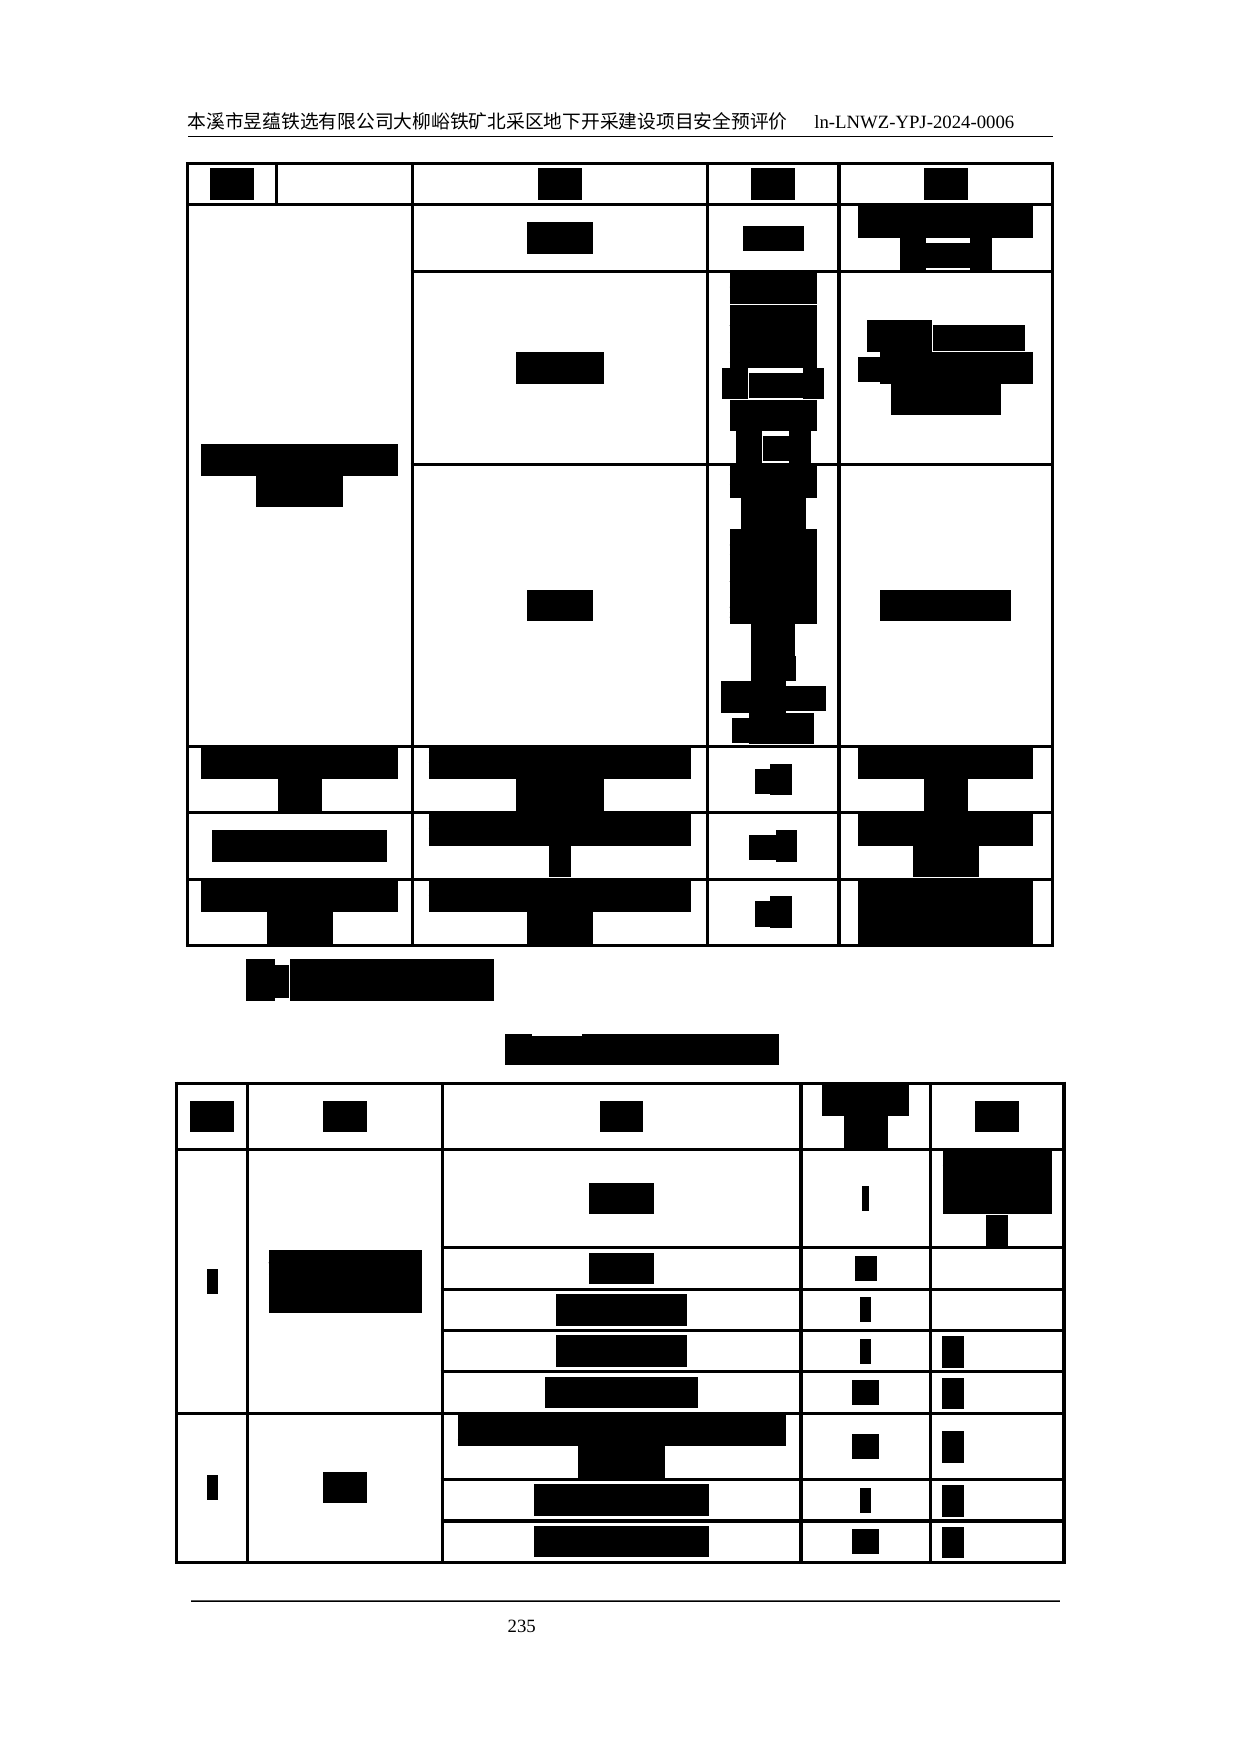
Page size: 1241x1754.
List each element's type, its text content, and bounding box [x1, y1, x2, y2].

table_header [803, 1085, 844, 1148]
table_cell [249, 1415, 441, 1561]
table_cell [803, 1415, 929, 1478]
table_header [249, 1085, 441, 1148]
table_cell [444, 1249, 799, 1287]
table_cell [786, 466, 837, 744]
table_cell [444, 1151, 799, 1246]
text （2）安全设施投资 [187, 947, 1053, 1012]
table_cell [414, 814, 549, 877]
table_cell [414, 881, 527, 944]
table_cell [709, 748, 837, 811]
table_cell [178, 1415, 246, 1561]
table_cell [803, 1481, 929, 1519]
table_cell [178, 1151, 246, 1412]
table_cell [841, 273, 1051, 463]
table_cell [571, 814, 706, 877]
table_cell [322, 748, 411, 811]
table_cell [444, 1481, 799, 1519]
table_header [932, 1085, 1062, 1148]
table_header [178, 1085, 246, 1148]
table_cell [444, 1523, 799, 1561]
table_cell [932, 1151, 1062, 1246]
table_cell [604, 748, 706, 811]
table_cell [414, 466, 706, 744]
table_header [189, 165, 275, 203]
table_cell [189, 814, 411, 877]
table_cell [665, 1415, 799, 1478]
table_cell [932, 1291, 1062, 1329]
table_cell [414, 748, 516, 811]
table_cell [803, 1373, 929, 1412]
text 表2-29 安全设施投入一览表 [187, 1033, 1053, 1066]
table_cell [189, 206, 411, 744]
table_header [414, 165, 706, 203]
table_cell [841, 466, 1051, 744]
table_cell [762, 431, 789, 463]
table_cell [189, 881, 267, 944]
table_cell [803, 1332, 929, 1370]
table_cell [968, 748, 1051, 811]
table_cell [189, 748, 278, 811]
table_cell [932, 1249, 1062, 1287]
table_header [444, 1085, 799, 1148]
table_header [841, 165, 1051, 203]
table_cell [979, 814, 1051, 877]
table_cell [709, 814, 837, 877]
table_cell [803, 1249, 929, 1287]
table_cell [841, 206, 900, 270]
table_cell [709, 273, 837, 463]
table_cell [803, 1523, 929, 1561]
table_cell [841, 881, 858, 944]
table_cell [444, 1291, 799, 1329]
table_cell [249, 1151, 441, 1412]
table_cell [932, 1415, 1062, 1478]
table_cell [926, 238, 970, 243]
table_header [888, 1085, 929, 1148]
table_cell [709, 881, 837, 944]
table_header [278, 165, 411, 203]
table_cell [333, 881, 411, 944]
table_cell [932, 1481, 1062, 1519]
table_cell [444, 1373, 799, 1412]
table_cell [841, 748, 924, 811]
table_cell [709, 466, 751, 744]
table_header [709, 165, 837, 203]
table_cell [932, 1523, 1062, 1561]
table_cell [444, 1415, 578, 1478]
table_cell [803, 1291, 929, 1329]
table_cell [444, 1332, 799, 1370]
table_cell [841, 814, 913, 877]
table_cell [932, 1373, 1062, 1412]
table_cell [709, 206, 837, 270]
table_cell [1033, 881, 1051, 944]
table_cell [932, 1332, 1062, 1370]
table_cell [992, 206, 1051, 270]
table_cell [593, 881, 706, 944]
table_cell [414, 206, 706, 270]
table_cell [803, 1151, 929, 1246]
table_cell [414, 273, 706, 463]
